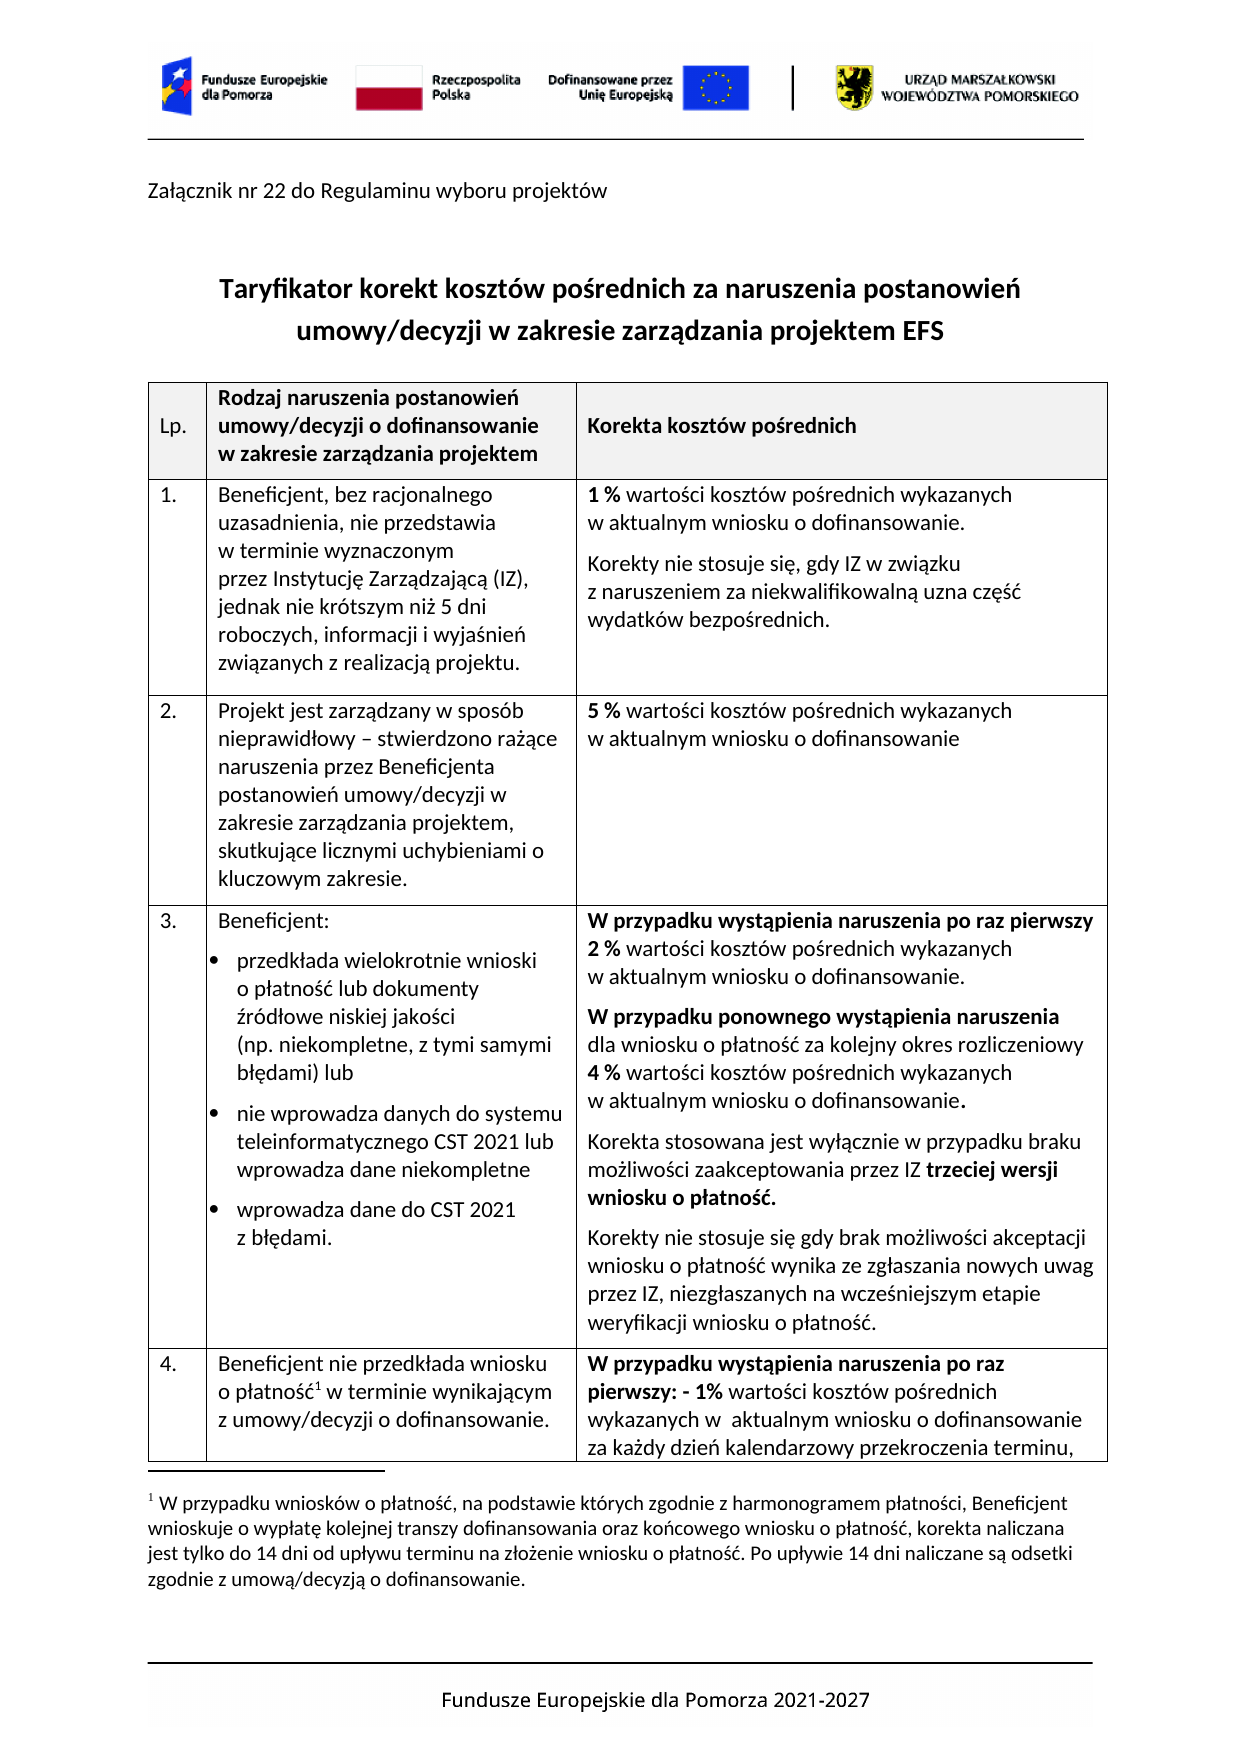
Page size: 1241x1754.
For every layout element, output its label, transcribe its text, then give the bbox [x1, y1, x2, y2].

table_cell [577, 1349, 1107, 1461]
table_cell 1 % wartości kosztów pośrednich wykazanych w aktualnym wniosku o dofinansowanie. Korekty nie stosuje się, gdy IZ w związku z naruszeniem za niekwalifikowalną uzna część wydatków bezpośrednich. [577, 480, 1107, 695]
table_cell Projekt jest zarządzany w sposób nieprawidłowy – stwierdzono rażące naruszenia przez Beneficjenta postanowień umowy/decyzji w zakresie zarządzania projektem, skutkujące licznymi uchybieniami o kluczowym zakresie. [207, 696, 576, 905]
table_cell Beneficjent: przedkłada wielokrotnie wnioski o płatność lub dokumenty źródłowe niskiej jakości (np. niekompletne, z tymi samymi błędami) lub nie wprowadza danych do systemu teleinformatycznego CST 2021 lub wprowadza dane niekompletne wprowadza dane do CST 2021 z błędami. [207, 906, 576, 1348]
table_cell Beneficjent, bez racjonalnego uzasadnienia, nie przedstawia w terminie wyznaczonym przez Instytucję Zarządzającą (IZ), jednak nie krótszym niż 5 dni roboczych, informacji i wyjaśnień związanych z realizacją projektu. [207, 480, 576, 695]
table_cell 1. [149, 480, 206, 695]
subtitle Taryfikator korekt kosztów pośrednich za naruszenia postanowień umowy/decyzji w zakresie zarządzania projektem EFS [148, 271, 1092, 347]
table_header Lp. [149, 383, 206, 479]
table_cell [207, 1349, 576, 1461]
table_cell 4. [149, 1349, 206, 1461]
table_header Rodzaj naruszenia postanowień umowy/decyzji o dofinansowanie w zakresie zarządzania projektem [207, 383, 576, 479]
table_cell W przypadku wystąpienia naruszenia po raz pierwszy 2 % wartości kosztów pośrednich wykazanych w aktualnym wniosku o dofinansowanie. W przypadku ponownego wystąpienia naruszenia dla wniosku o płatność za kolejny okres rozliczeniowy 4 % wartości kosztów pośrednich wykazanych w aktualnym wniosku o dofinansowanie. Korekta stosowana jest wyłącznie w przypadku braku możliwości zaakceptowania przez IZ trzeciej wersji wniosku o płatność. Korekty nie stosuje się gdy brak możliwości akceptacji wniosku o płatność wynika ze zgłaszania nowych uwag przez IZ, niezgłaszanych na wcześniejszym etapie weryfikacji wniosku o płatność. [577, 906, 1107, 1348]
picture [147, 1662, 1093, 1727]
table_cell 5 % wartości kosztów pośrednich wykazanych w aktualnym wniosku o dofinansowanie [577, 696, 1107, 905]
table_header Korekta kosztów pośrednich [577, 383, 1107, 479]
table_cell 2. [149, 696, 206, 905]
text Załącznik nr 22 do Regulaminu wyboru projektów [148, 176, 1092, 204]
picture [147, 42, 1093, 140]
table_cell 3. [149, 906, 206, 1348]
